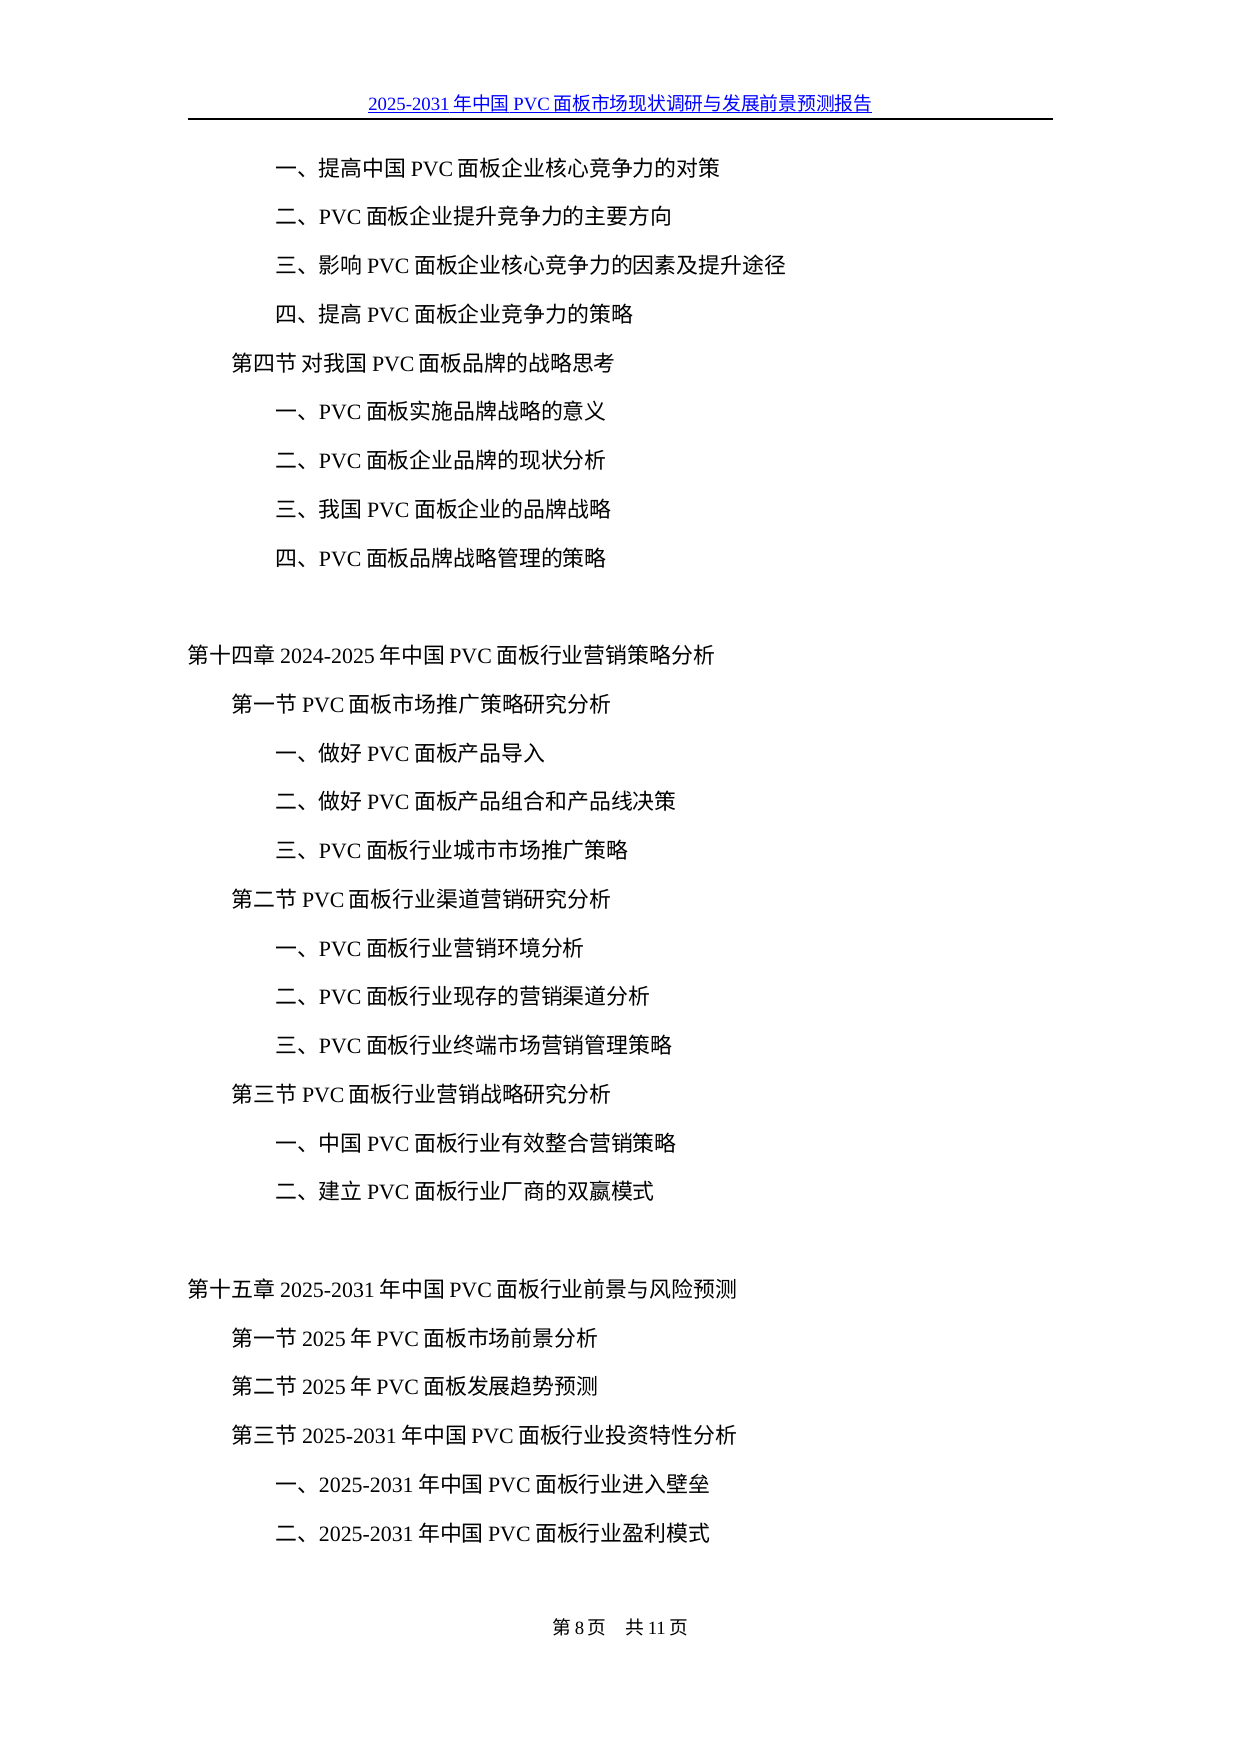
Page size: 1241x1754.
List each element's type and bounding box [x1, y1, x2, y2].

text [187, 150, 1053, 1548]
